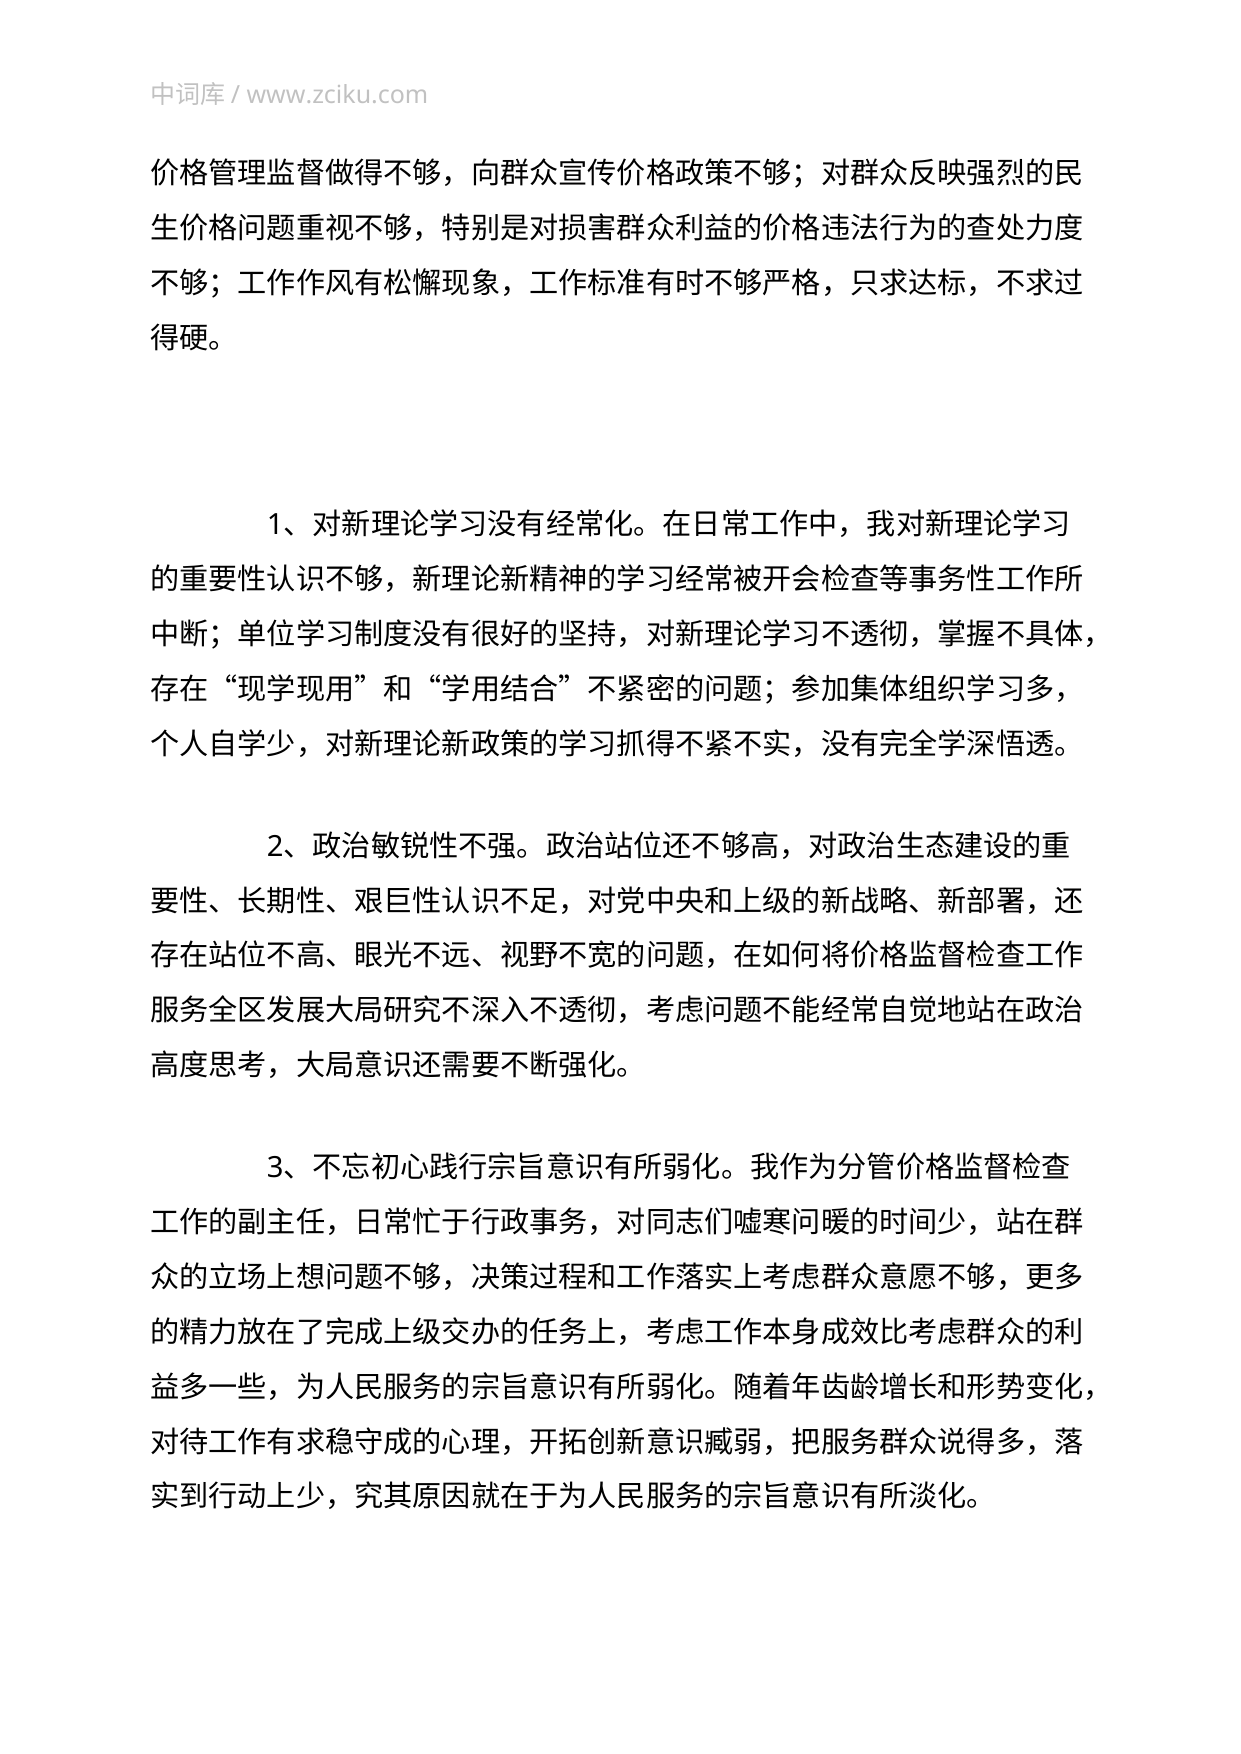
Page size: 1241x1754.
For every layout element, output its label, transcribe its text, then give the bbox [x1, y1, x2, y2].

text 3、不忘初心践行宗旨意识有所弱化。我作为分管价格监督检查工作的副主任，日常忙于行政事务，对同志们嘘寒问暖的时间少，站在群众的立场上想问题不够，决策过程和工作落实上考虑群众意愿不够，更多的精力放在了完成上级交办的任务上，考虑工作本身成效比考虑群众的利益多一些，为人民服务的宗旨意识有所弱化。随着年齿龄增长和形势变化，对待工作有求稳守成的心理，开拓创新意识臧弱，把服务群众说得多，落实到行动上少，究其原因就在于为人民服务的宗旨意识有所淡化。 [150, 1143, 1090, 1515]
text 1、对新理论学习没有经常化。在日常工作中，我对新理论学习的重要性认识不够，新理论新精神的学习经常被开会检查等事务性工作所中断；单位学习制度没有很好的坚持，对新理论学习不透彻，掌握不具体，存在“现学现用”和“学用结合”不紧密的问题；参加集体组织学习多，个人自学少，对新理论新政策的学习抓得不紧不实，没有完全学深悟透。 [150, 501, 1090, 763]
text 2、政治敏锐性不强。政治站位还不够高，对政治生态建设的重要性、长期性、艰巨性认识不足，对党中央和上级的新战略、新部署，还存在站位不高、眼光不远、视野不宽的问题，在如何将价格监督检查工作服务全区发展大局研究不深入不透彻，考虑问题不能经常自觉地站在政治高度思考，大局意识还需要不断强化。 [150, 822, 1090, 1084]
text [150, 150, 1090, 357]
